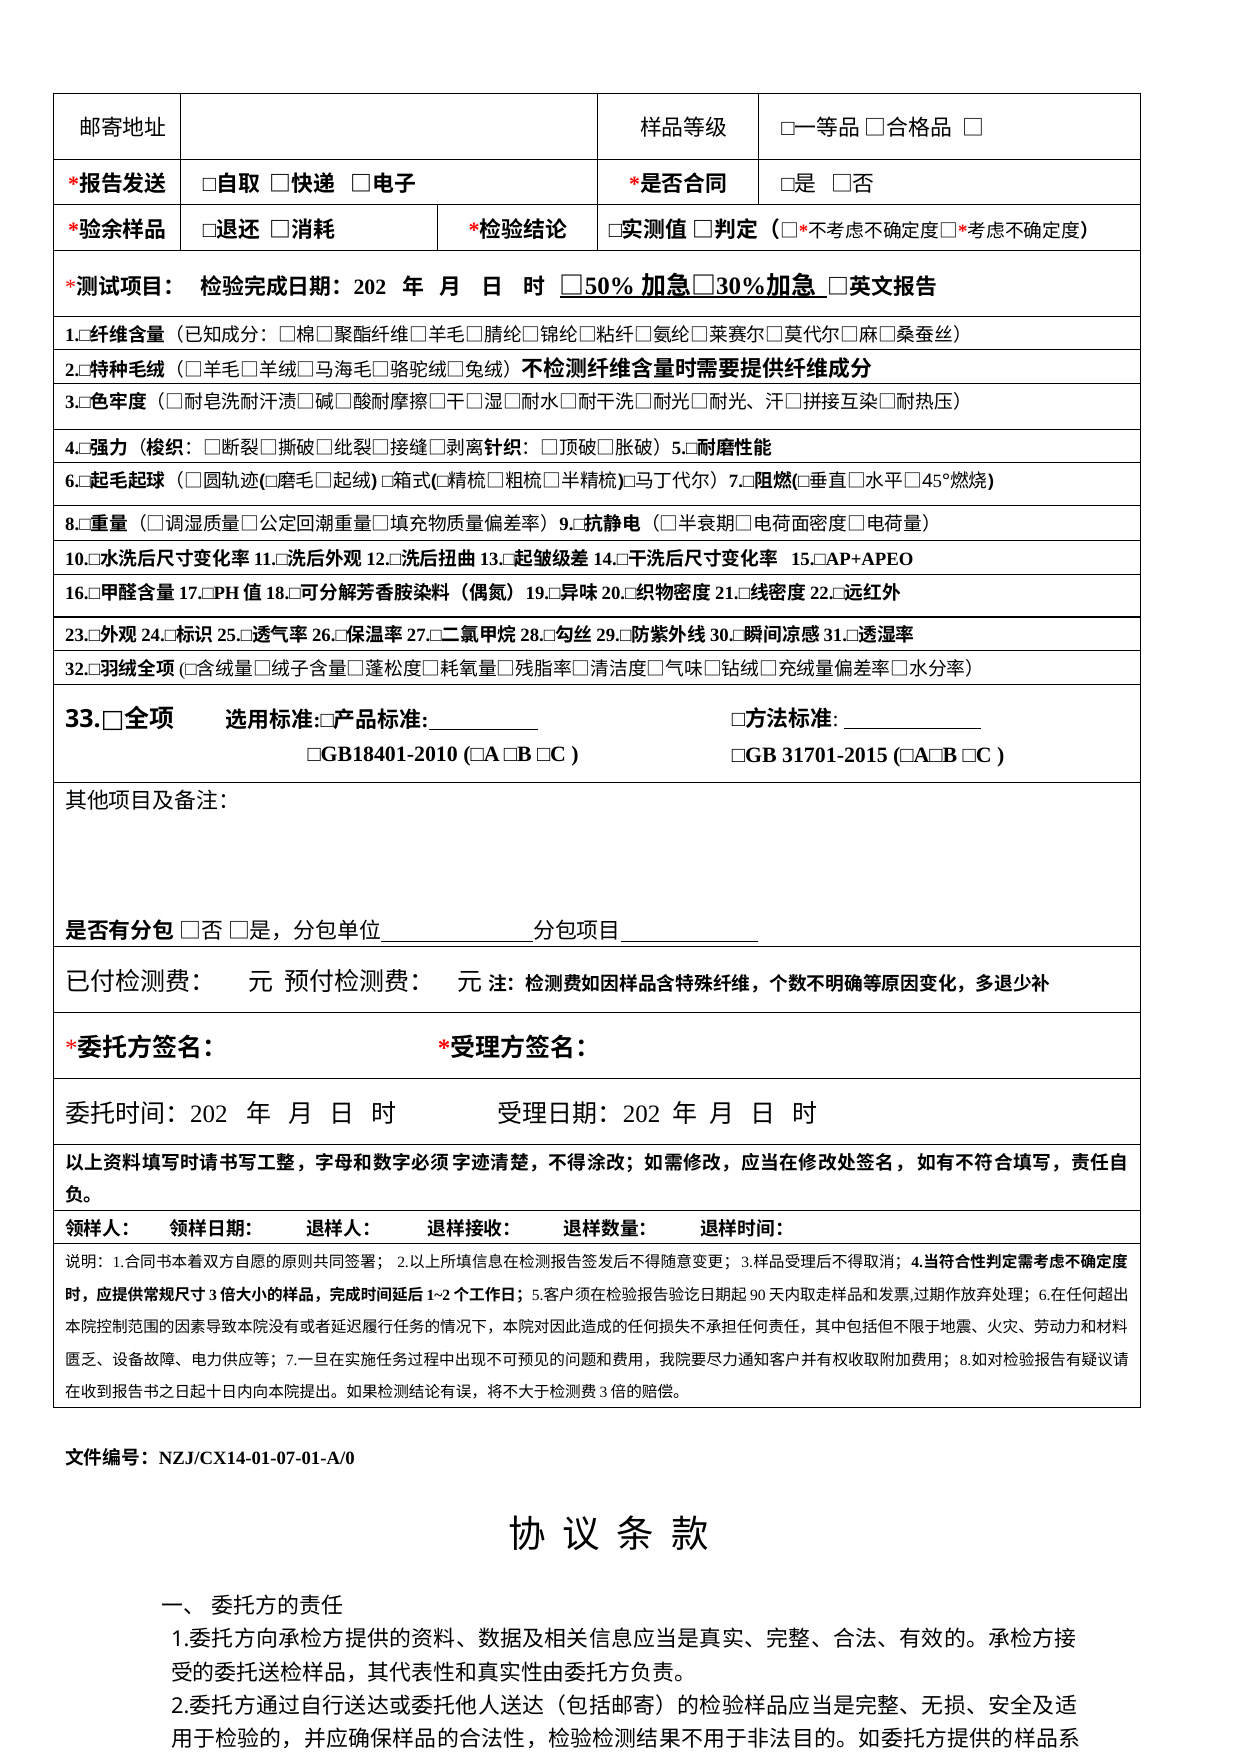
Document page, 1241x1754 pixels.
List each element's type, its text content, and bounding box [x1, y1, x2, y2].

table_cell *报告发送 [54, 160, 180, 204]
table_cell 其他项目及备注： 是否有分包 □否 □是，分包单位 分包项目 [54, 783, 1140, 946]
table_cell 说明：1.合同书本着双方自愿的原则共同签署； 2.以上所填信息在检测报告签发后不得随意变更；3.样品受理后不得取消；4.当符合性判定需考虑不确定度时，应提供常规尺寸3倍大小的样品，完成时间延后1~2个工作日；5.客户须在检验报告验讫日期起90天内取走样品和发票,过期作放弃处理；6.在任何超出本院控制范围的因素导致本院没有或者延迟履行任务的情况下，本院对因此造成的任何损失不承担任何责任，其中包括但不限于地震、火灾、劳动力和材料匮乏、设备故障、电力供应等；7.一旦在实施任务过程中出现不可预见的问题和费用，我院要尽力通知客户并有权收取附加费用；8.如对检验报告有疑议请在收到报告书之日起十日内向本院提出。如果检测结论有误，将不大于检测费3倍的赔偿。 [54, 1244, 1140, 1407]
table_cell 6.□起毛起球（□圆轨迹(□磨毛□起绒) □箱式(□精梳□粗梳□半精梳)□马丁代尔）7.□阻燃(□垂直□水平□45°燃烧) [54, 463, 1140, 504]
table_cell □自取 □快递 □电子 [181, 160, 597, 204]
table_cell *验余样品 [54, 205, 180, 250]
table_cell *委托方签名： *受理方签名： [54, 1013, 1140, 1078]
table_cell [181, 94, 597, 159]
table_cell 2.□特种毛绒（□羊毛□羊绒□马海毛□骆驼绒□兔绒）不检测纤维含量时需要提供纤维成分 [54, 350, 1140, 383]
table_cell 10.□水洗后尺寸变化率11.□洗后外观12.□洗后扭曲13.□起皱级差14.□干洗后尺寸变化率 15.□AP+APEO [54, 541, 1140, 574]
table_cell 以上资料填写时请书写工整，字母和数字必须字迹清楚，不得涂改；如需修改，应当在修改处签名，如有不符合填写，责任自负。 [54, 1145, 1140, 1210]
text 文件编号：NZJ/CX14-01-07-01-A/0 [65, 1440, 1152, 1473]
table_cell 16.□甲醛含量17.□PH值18.□可分解芳香胺染料（偶氮）19.□异味20.□织物密度21.□线密度22.□远红外 [54, 575, 1140, 616]
table_cell 邮寄地址 [54, 94, 180, 159]
table_cell □是 □否 [759, 160, 1140, 204]
table_cell 8.□重量（□调湿质量□公定回潮重量□填充物质量偏差率）9.□抗静电（□半衰期□电荷面密度□电荷量） [54, 506, 1140, 540]
table_cell *测试项目： 检验完成日期：202 年 月 日 时 □50% 加急□30%加急 □英文报告 [54, 251, 1140, 316]
table_cell 3.□色牢度（□耐皂洗耐汗渍□碱□酸耐摩擦□干□湿□耐水□耐干洗□耐光□耐光、汗□拼接互染□耐热压） [54, 384, 1140, 429]
table_cell 样品等级 [598, 94, 758, 159]
table_cell 已付检测费： 元 预付检测费： 元 注：检测费如因样品含特殊纤维，个数不明确等原因变化，多退少补 [54, 947, 1140, 1012]
text 协 议 条 款 [65, 1514, 1152, 1556]
table_cell □实测值 □判定（□*不考虑不确定度□*考虑不确定度） [598, 205, 1140, 250]
table_cell □退还 □消耗 [181, 205, 437, 250]
table_cell 23.□外观24.□标识25.□透气率26.□保温率27.□二氯甲烷28.□勾丝29.□防紫外线30.□瞬间凉感31.□透湿率 [54, 618, 1140, 650]
table_cell 4.□强力（梭织：□断裂□撕破□纰裂□接缝□剥离针织：□顶破□胀破）5.□耐磨性能 [54, 430, 1140, 462]
table_cell 领样人： 领样日期： 退样人： 退样接收： 退样数量： 退样时间： [54, 1211, 1140, 1243]
table_cell 委托时间：202 年 月 日 时 受理日期：202 年 月 日 时 [54, 1079, 1140, 1144]
table_cell *是否合同 [598, 160, 758, 204]
table_cell 1.□纤维含量（已知成分：□棉□聚酯纤维□羊毛□腈纶□锦纶□粘纤□氨纶□莱赛尔□莫代尔□麻□桑蚕丝） [54, 317, 1140, 349]
table_cell *检验结论 [438, 205, 597, 250]
table_cell □一等品 □合格品 □ [759, 94, 1140, 159]
table_cell 33.□全项 选用标准:□产品标准: [54, 685, 1140, 782]
table_cell 32.□羽绒全项 (□含绒量□绒子含量□蓬松度□耗氧量□残脂率□清洁度□气味□钻绒□充绒量偏差率□水分率） [54, 651, 1140, 683]
